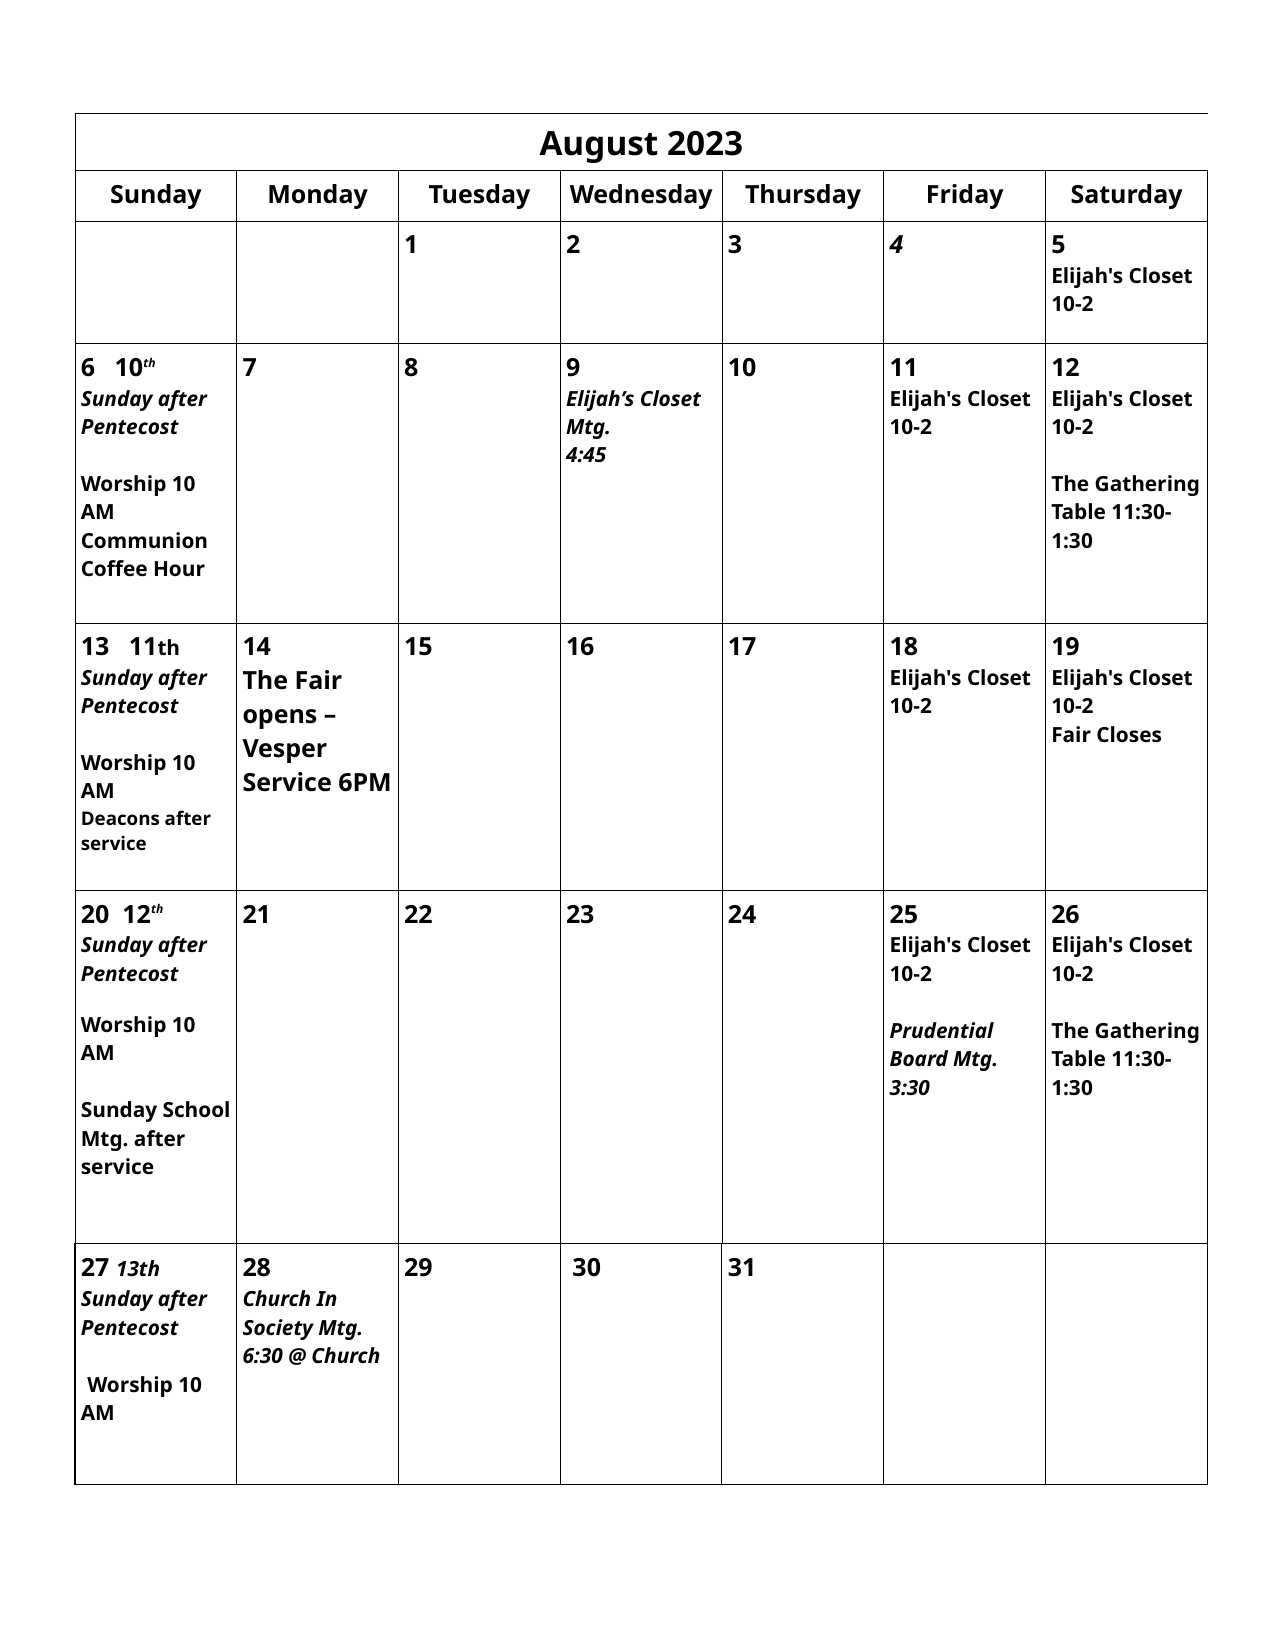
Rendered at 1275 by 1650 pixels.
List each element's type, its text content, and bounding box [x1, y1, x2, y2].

table_cell Friday [884, 171, 1045, 221]
table_cell [76, 222, 236, 343]
table_cell 23 [561, 891, 722, 1243]
table_cell 6 10th Sunday after Pentecost Worship 10 AM Communion Coffee Hour [76, 344, 236, 622]
table_cell 19 Elijah's Closet 10-2 Fair Closes [1046, 624, 1207, 890]
table_cell 8 [399, 344, 560, 622]
table_cell 25 Elijah's Closet 10-2 Prudential Board Mtg. 3:30 [884, 891, 1045, 1243]
table_cell 31 [722, 1244, 883, 1483]
table_cell [1046, 1244, 1207, 1483]
table_cell 26 Elijah's Closet 10-2 The Gathering Table 11:30-1:30 [1046, 891, 1207, 1243]
table_cell 14 The Fair opens – Vesper Service 6PM [237, 624, 398, 890]
table_cell 18 Elijah's Closet 10-2 [884, 624, 1045, 890]
table_cell 24 [723, 891, 883, 1243]
table_cell 3 [723, 222, 883, 343]
table_cell 5 Elijah's Closet 10-2 [1046, 222, 1207, 343]
table_cell 21 [237, 891, 398, 1243]
table_cell 28 Church In Society Mtg. 6:30 @ Church [237, 1244, 398, 1483]
table_cell Tuesday [399, 171, 560, 221]
table_cell 7 [237, 344, 398, 622]
table_cell 27 13th Sunday after Pentecost Worship 10 AM [76, 1244, 236, 1483]
table_cell 17 [723, 624, 883, 890]
table_cell 2 [561, 222, 722, 343]
table_cell Wednesday [561, 171, 722, 221]
table_cell 4 [884, 222, 1045, 343]
table_cell Saturday [1046, 171, 1207, 221]
table_cell Thursday [723, 171, 883, 221]
table_cell 11 Elijah's Closet 10-2 [884, 344, 1045, 622]
table_cell 10 [723, 344, 883, 622]
table_cell 1 [399, 222, 560, 343]
table_cell 30 [561, 1244, 721, 1483]
table_cell 29 [399, 1244, 560, 1483]
table_cell Sunday [76, 171, 236, 221]
table_cell 12 Elijah's Closet 10-2 The Gathering Table 11:30-1:30 [1046, 344, 1207, 622]
table_cell Monday [237, 171, 398, 221]
table_cell 13 11th Sunday after Pentecost Worship 10 AM Deacons after service [76, 624, 236, 890]
table_cell 22 [399, 891, 560, 1243]
table_cell 9 Elijah’s Closet Mtg. 4:45 [561, 344, 722, 622]
table_cell [884, 1244, 1045, 1483]
table_cell [237, 222, 398, 343]
table_cell 15 [399, 624, 560, 890]
table_header August 2023 [76, 114, 1208, 170]
table_cell 20 12th Sunday after Pentecost Worship 10 AM Sunday School Mtg. after service [76, 891, 236, 1243]
table_cell 16 [561, 624, 722, 890]
